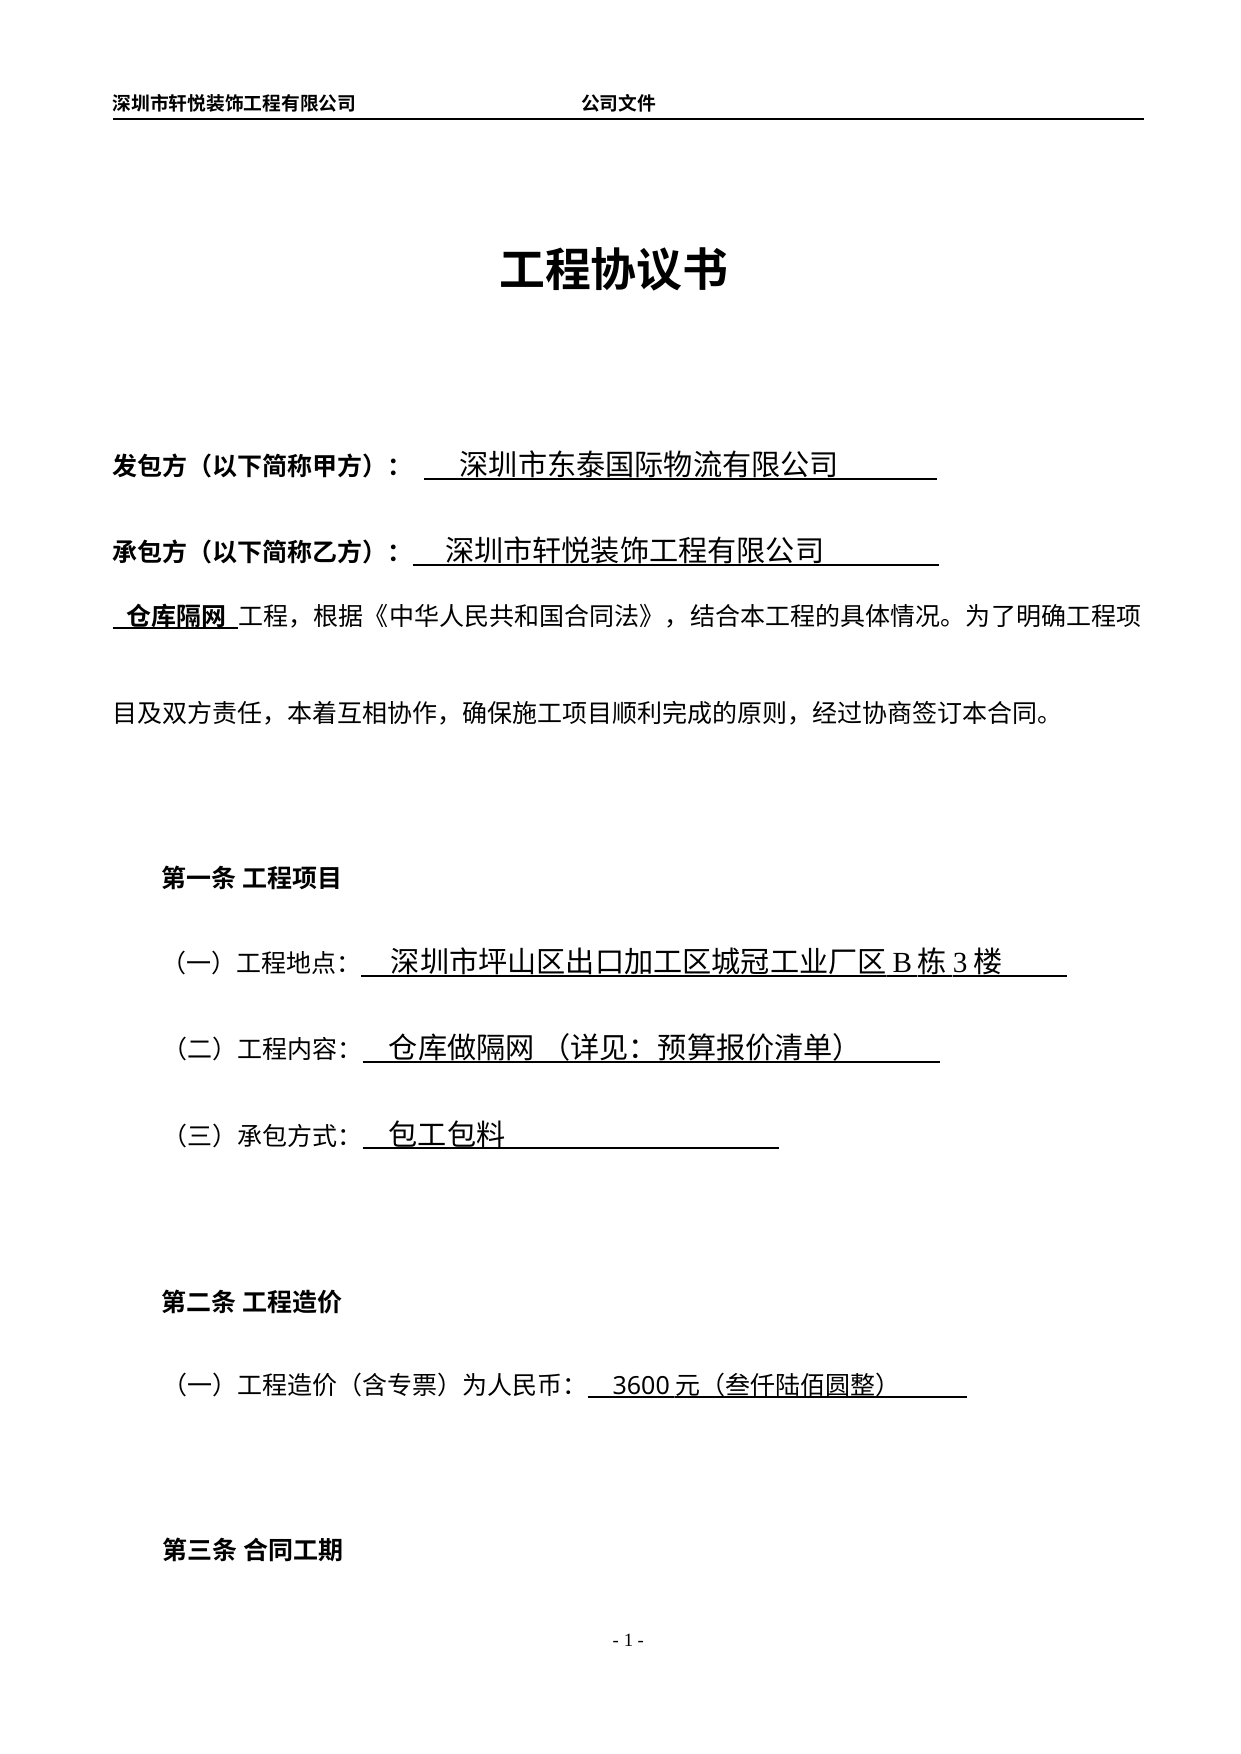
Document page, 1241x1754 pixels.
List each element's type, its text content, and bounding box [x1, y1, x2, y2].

text 第二条 工程造价 [112, 1268, 1144, 1333]
text 仓库隔网 工程，根据《中华人民共和国合同法》，结合本工程的具体情况。为了明确工程项目及双方责任，本着互相协作，确保施工项目顺利完成的原则，经过协商签订本合同。 [112, 582, 1144, 744]
text （二）工程内容： 仓库做隔网 （详见：预算报价清单） [112, 1013, 1144, 1078]
text （一）工程地点： 深圳市坪山区出口加工区城冠工业厂区B栋3楼 [112, 927, 1144, 992]
list 合同工期 [112, 1516, 1144, 1581]
text 承包方（以下简称乙方）： 深圳市轩悦装饰工程有限公司 [112, 517, 1144, 582]
text （一）工程造价（含专票）为人民币： 3600元（叁仟陆佰圆整） [112, 1351, 1144, 1416]
text 第一条 工程项目 [112, 844, 1144, 909]
text 发包方（以下简称甲方）： 深圳市东泰国际物流有限公司 [112, 431, 1144, 496]
text （三）承包方式： 包工包料 [112, 1100, 1144, 1165]
text 工程协议书 [112, 218, 1144, 315]
